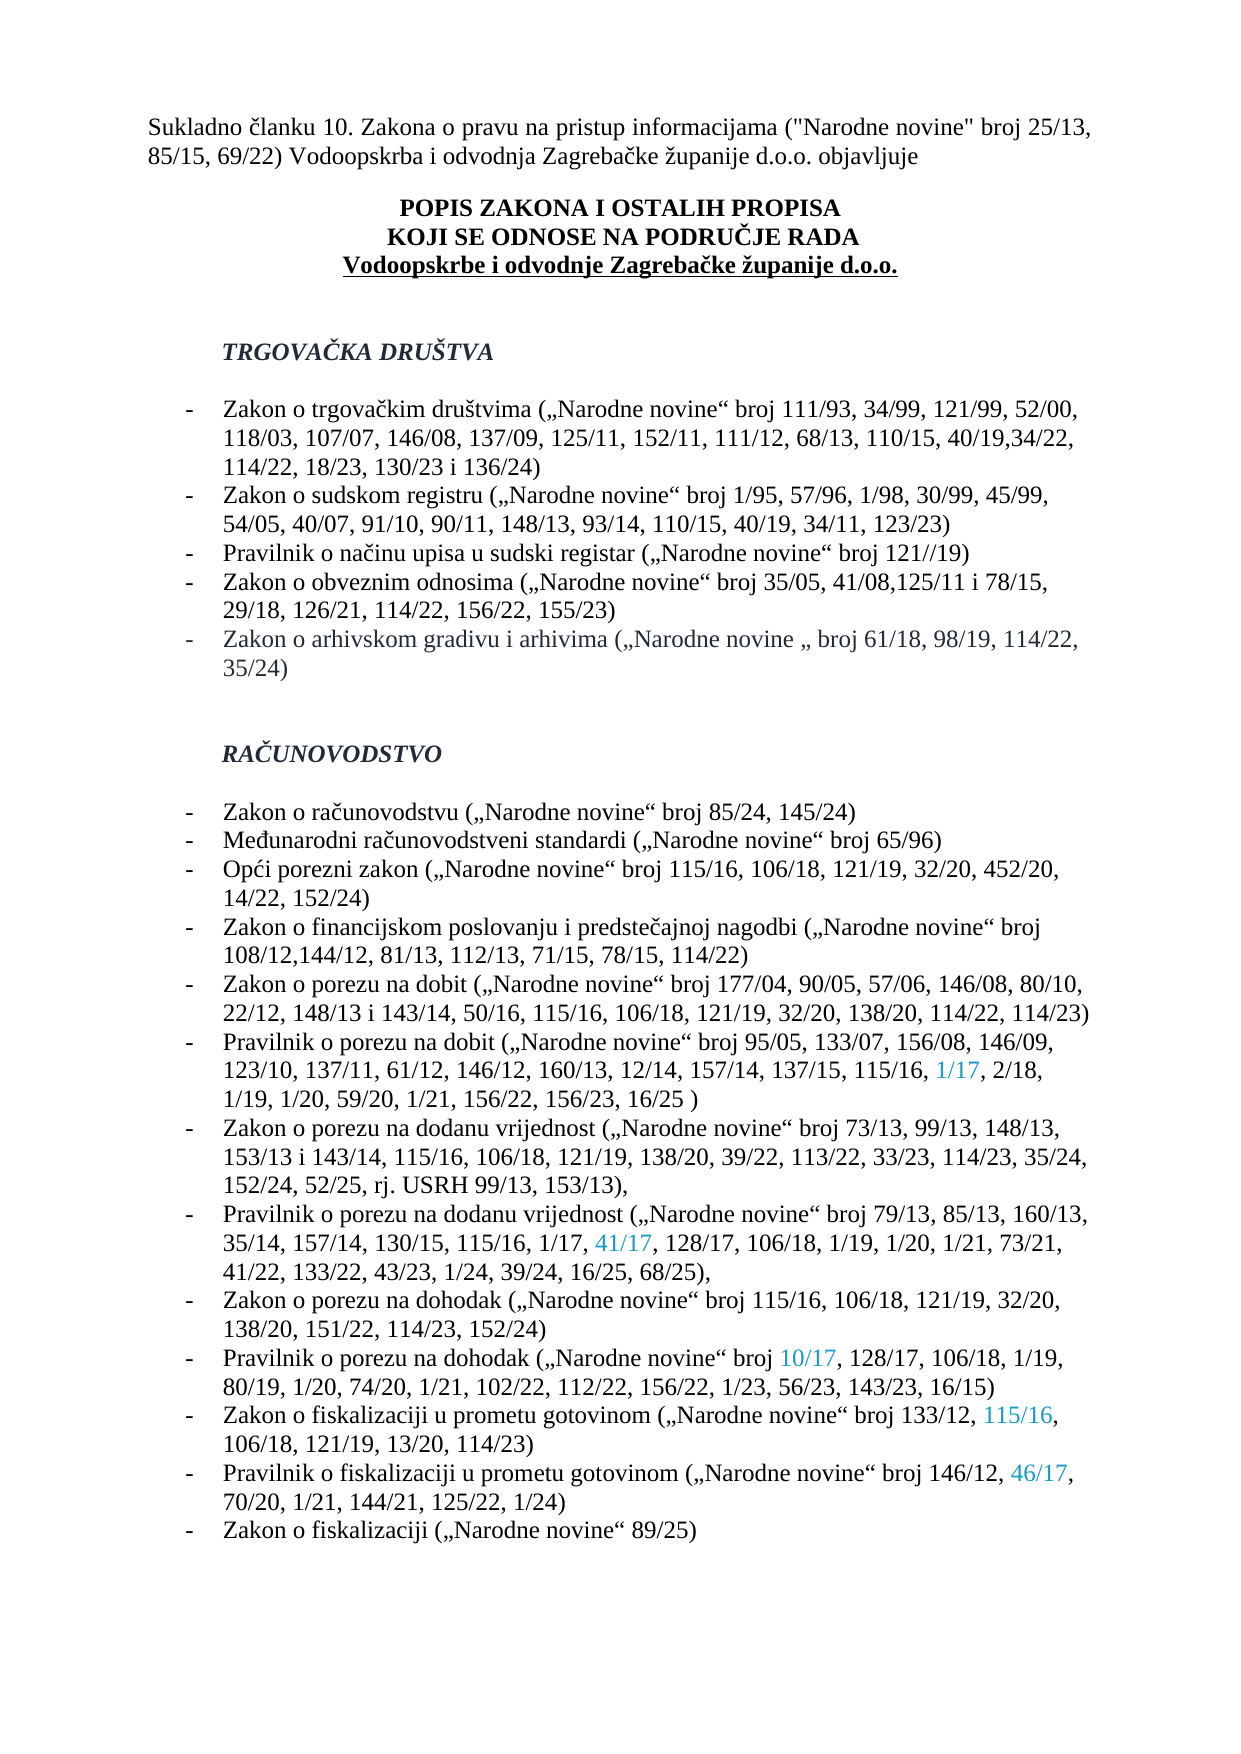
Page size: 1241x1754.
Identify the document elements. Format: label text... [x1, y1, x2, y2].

list Međunarodni računovodstveni standardi („Narodne novine“ broj 65/96) [185, 826, 1093, 854]
text RAČUNOVODSTVO [148, 739, 1093, 768]
text POPIS ZAKONA I OSTALIH PROPISA [148, 193, 1093, 222]
list Opći porezni zakon („Narodne novine“ broj 115/16, 106/18, 121/19, 32/20, 452/20, 14/22, 152/24) [185, 854, 1093, 912]
list Zakon o porezu na dohodak („Narodne novine“ broj 115/16, 106/18, 121/19, 32/20, 138/20, 151/22, 114/23, 152/24) [185, 1286, 1093, 1343]
text Vodoopskrbe i odvodnje Zagrebačke županije d.o.o. [148, 251, 1093, 279]
list Zakon o trgovačkim društvima („Narodne novine“ broj 111/93, 34/99, 121/99, 52/00, 118/03, 107/07, 146/08, 137/09, 125/11, 152/11, 111/12, 68/13, 110/15, 40/19,34/22, 114/22, 18/23, 130/23 i 136/24) [185, 394, 1093, 481]
text KOJI SE ODNOSE NA PODRUČJE RADA [148, 222, 1093, 251]
list Pravilnik o porezu na dohodak („Narodne novine“ broj 10/17, 128/17, 106/18, 1/19, 80/19, 1/20, 74/20, 1/21, 102/22, 112/22, 156/22, 1/23, 56/23, 143/23, 16/15) [185, 1343, 1093, 1401]
text TRGOVAČKA DRUŠTVA [148, 337, 1093, 366]
list Zakon o porezu na dobit („Narodne novine“ broj 177/04, 90/05, 57/06, 146/08, 80/10, 22/12, 148/13 i 143/14, 50/16, 115/16, 106/18, 121/19, 32/20, 138/20, 114/22, 114/23) [185, 969, 1093, 1027]
list Zakon o sudskom registru („Narodne novine“ broj 1/95, 57/96, 1/98, 30/99, 45/99, 54/05, 40/07, 91/10, 90/11, 148/13, 93/14, 110/15, 40/19, 34/11, 123/23) [185, 481, 1093, 538]
list Zakon o financijskom poslovanju i predstečajnoj nagodbi („Narodne novine“ broj 108/12,144/12, 81/13, 112/13, 71/15, 78/15, 114/22) [185, 912, 1093, 969]
list Zakon o porezu na dodanu vrijednost („Narodne novine“ broj 73/13, 99/13, 148/13, 153/13 i 143/14, 115/16, 106/18, 121/19, 138/20, 39/22, 113/22, 33/23, 114/23, 35/24, 152/24, 52/25, rj. USRH 99/13, 153/13), [185, 1113, 1093, 1199]
list Pravilnik o porezu na dodanu vrijednost („Narodne novine“ broj 79/13, 85/13, 160/13, 35/14, 157/14, 130/15, 115/16, 1/17, 41/17, 128/17, 106/18, 1/19, 1/20, 1/21, 73/21, 41/22, 133/22, 43/23, 1/24, 39/24, 16/25, 68/25), [185, 1199, 1093, 1286]
text Sukladno članku 10. Zakona o pravu na pristup informacijama ("Narodne novine" broj 25/13, 85/15, 69/22) Vodoopskrba i odvodnja Zagrebačke županije d.o.o. objavljuje [148, 112, 1093, 169]
list Zakon o obveznim odnosima („Narodne novine“ broj 35/05, 41/08,125/11 i 78/15, 29/18, 126/21, 114/22, 156/22, 155/23) [185, 567, 1093, 624]
list Zakon o arhivskom gradivu i arhivima („Narodne novine „ broj 61/18, 98/19, 114/22, 35/24) [185, 624, 1093, 682]
list Zakon o fiskalizaciji („Narodne novine“ 89/25) [185, 1516, 1093, 1544]
list Zakon o fiskalizaciji u prometu gotovinom („Narodne novine“ broj 133/12, 115/16, 106/18, 121/19, 13/20, 114/23) [185, 1401, 1093, 1458]
list Pravilnik o fiskalizaciji u prometu gotovinom („Narodne novine“ broj 146/12, 46/17, 70/20, 1/21, 144/21, 125/22, 1/24) [185, 1458, 1093, 1516]
list Zakon o računovodstvu („Narodne novine“ broj 85/24, 145/24) [185, 797, 1093, 826]
list Pravilnik o načinu upisa u sudski registar („Narodne novine“ broj 121//19) [185, 538, 1093, 567]
list Pravilnik o porezu na dobit („Narodne novine“ broj 95/05, 133/07, 156/08, 146/09, 123/10, 137/11, 61/12, 146/12, 160/13, 12/14, 157/14, 137/15, 115/16, 1/17, 2/18, 1/19, 1/20, 59/20, 1/21, 156/22, 156/23, 16/25 ) [185, 1027, 1093, 1113]
